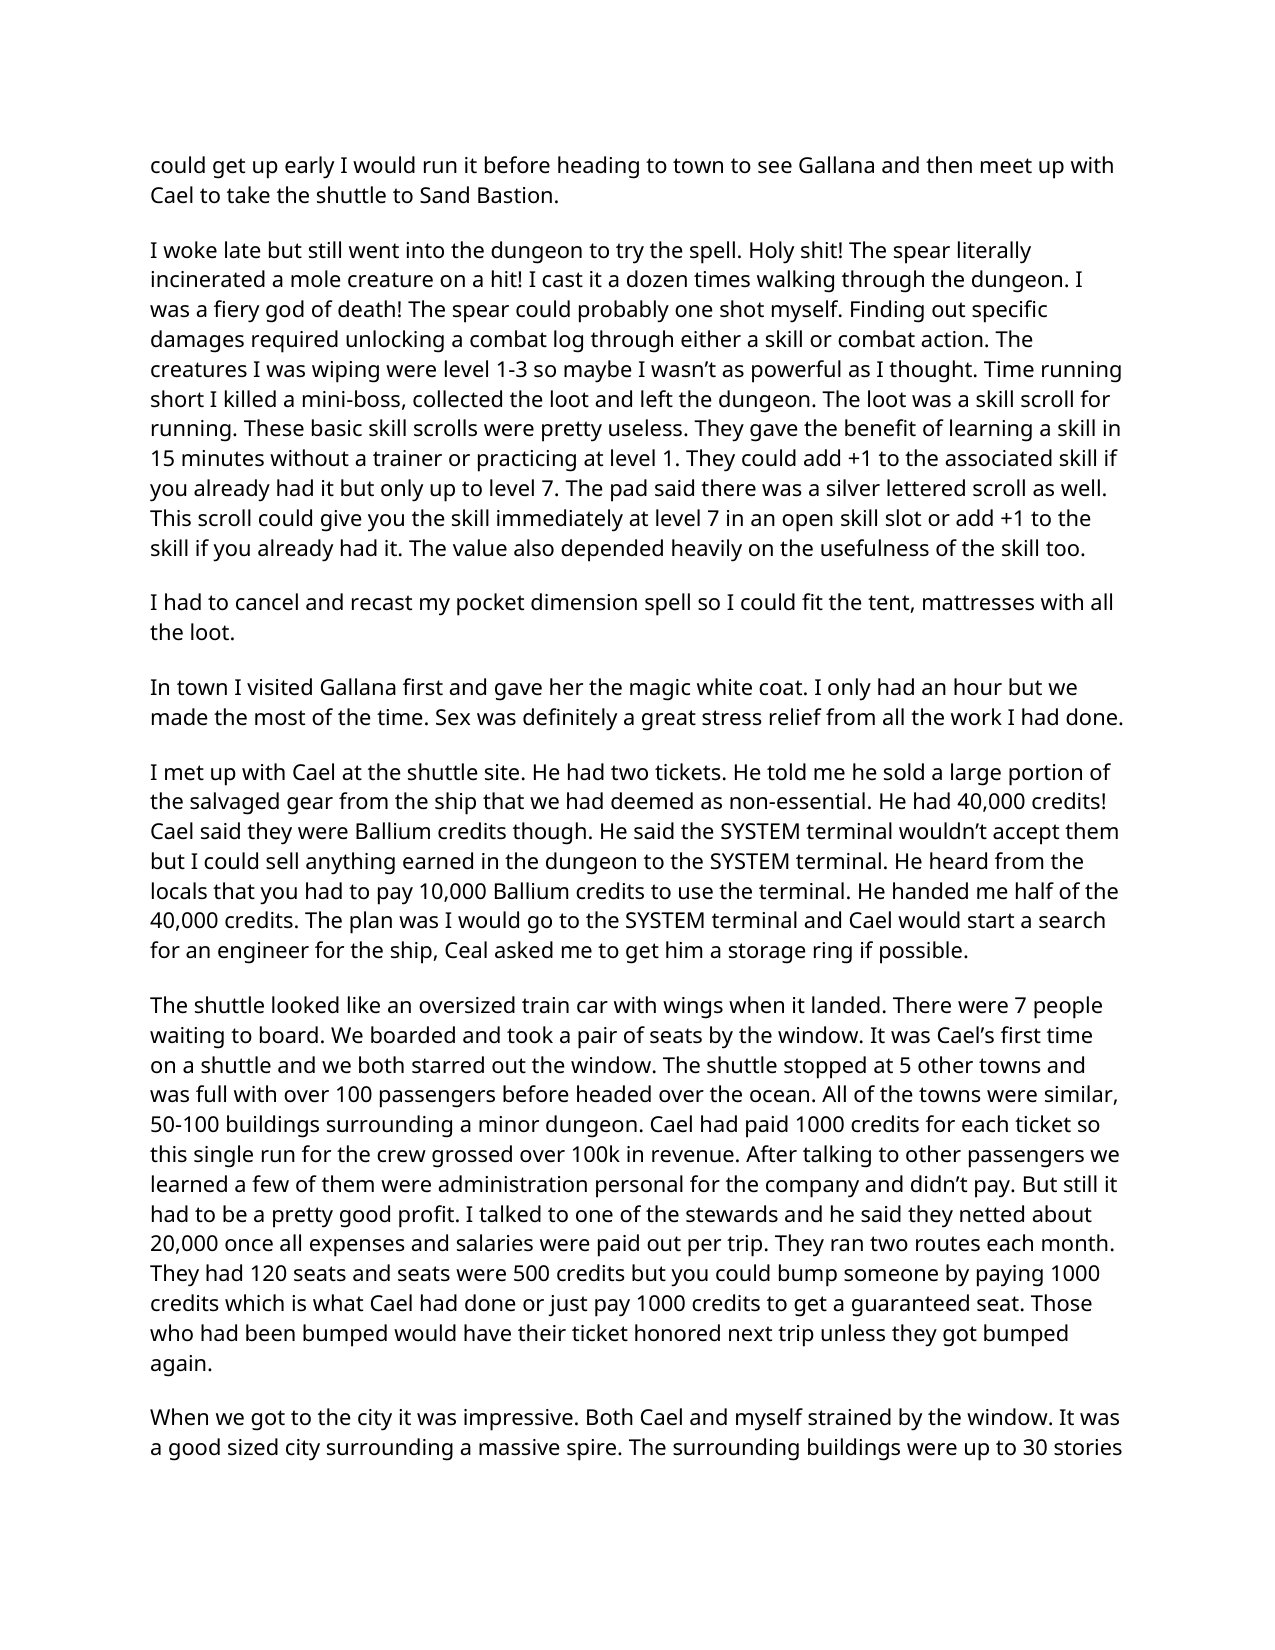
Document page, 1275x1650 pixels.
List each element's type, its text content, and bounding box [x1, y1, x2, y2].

text In town I visited Gallana first and gave her the magic white coat. I only had an hour but we made the most of the time. Sex was definitely a great stress relief from all the work I had done. [150, 672, 1125, 731]
text The shuttle looked like an oversized train car with wings when it landed. There were 7 people waiting to board. We boarded and took a pair of seats by the window. It was Cael’s first time on a shuttle and we both starred out the window. The shuttle stopped at 5 other towns and was full with over 100 passengers before headed over the ocean. All of the towns were similar, 50-100 buildings surrounding a minor dungeon. Cael had paid 1000 credits for each ticket so this single run for the crew grossed over 100k in revenue. After talking to other passengers we learned a few of them were administration personal for the company and didn’t pay. But still it had to be a pretty good profit. I talked to one of the stewards and he said they netted about 20,000 once all expenses and salaries were paid out per trip. They ran two routes each month. They had 120 seats and seats were 500 credits but you could bump someone by paying 1000 credits which is what Cael had done or just pay 1000 credits to get a guaranteed seat. Those who had been bumped would have their ticket honored next trip unless they got bumped again. [150, 990, 1125, 1377]
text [150, 150, 1125, 209]
text I woke late but still went into the dungeon to try the spell. Holy shit! The spear literally incinerated a mole creature on a hit! I cast it a dozen times walking through the dungeon. I was a fiery god of death! The spear could probably one shot myself. Finding out specific damages required unlocking a combat log through either a skill or combat action. The creatures I was wiping were level 1-3 so maybe I wasn’t as powerful as I thought. Time running short I killed a mini-boss, collected the loot and left the dungeon. The loot was a skill scroll for running. These basic skill scrolls were pretty useless. They gave the benefit of learning a skill in 15 minutes without a trainer or practicing at level 1. They could add +1 to the associated skill if you already had it but only up to level 7. The pad said there was a silver lettered scroll as well. This scroll could give you the skill immediately at level 7 in an open skill slot or add +1 to the skill if you already had it. The value also depended heavily on the usefulness of the skill too. [150, 234, 1125, 562]
text I had to cancel and recast my pocket dimension spell so I could fit the tent, mattresses with all the loot. [150, 587, 1125, 647]
text I met up with Cael at the shuttle site. He had two tickets. He told me he sold a large portion of the salvaged gear from the ship that we had deemed as non-essential. He had 40,000 credits! Cael said they were Ballium credits though. He said the SYSTEM terminal wouldn’t accept them but I could sell anything earned in the dungeon to the SYSTEM terminal. He heard from the locals that you had to pay 10,000 Ballium credits to use the terminal. He handed me half of the 40,000 credits. The plan was I would go to the SYSTEM terminal and Cael would start a search for an engineer for the ship, Ceal asked me to get him a storage ring if possible. [150, 756, 1125, 965]
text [150, 1402, 1125, 1462]
